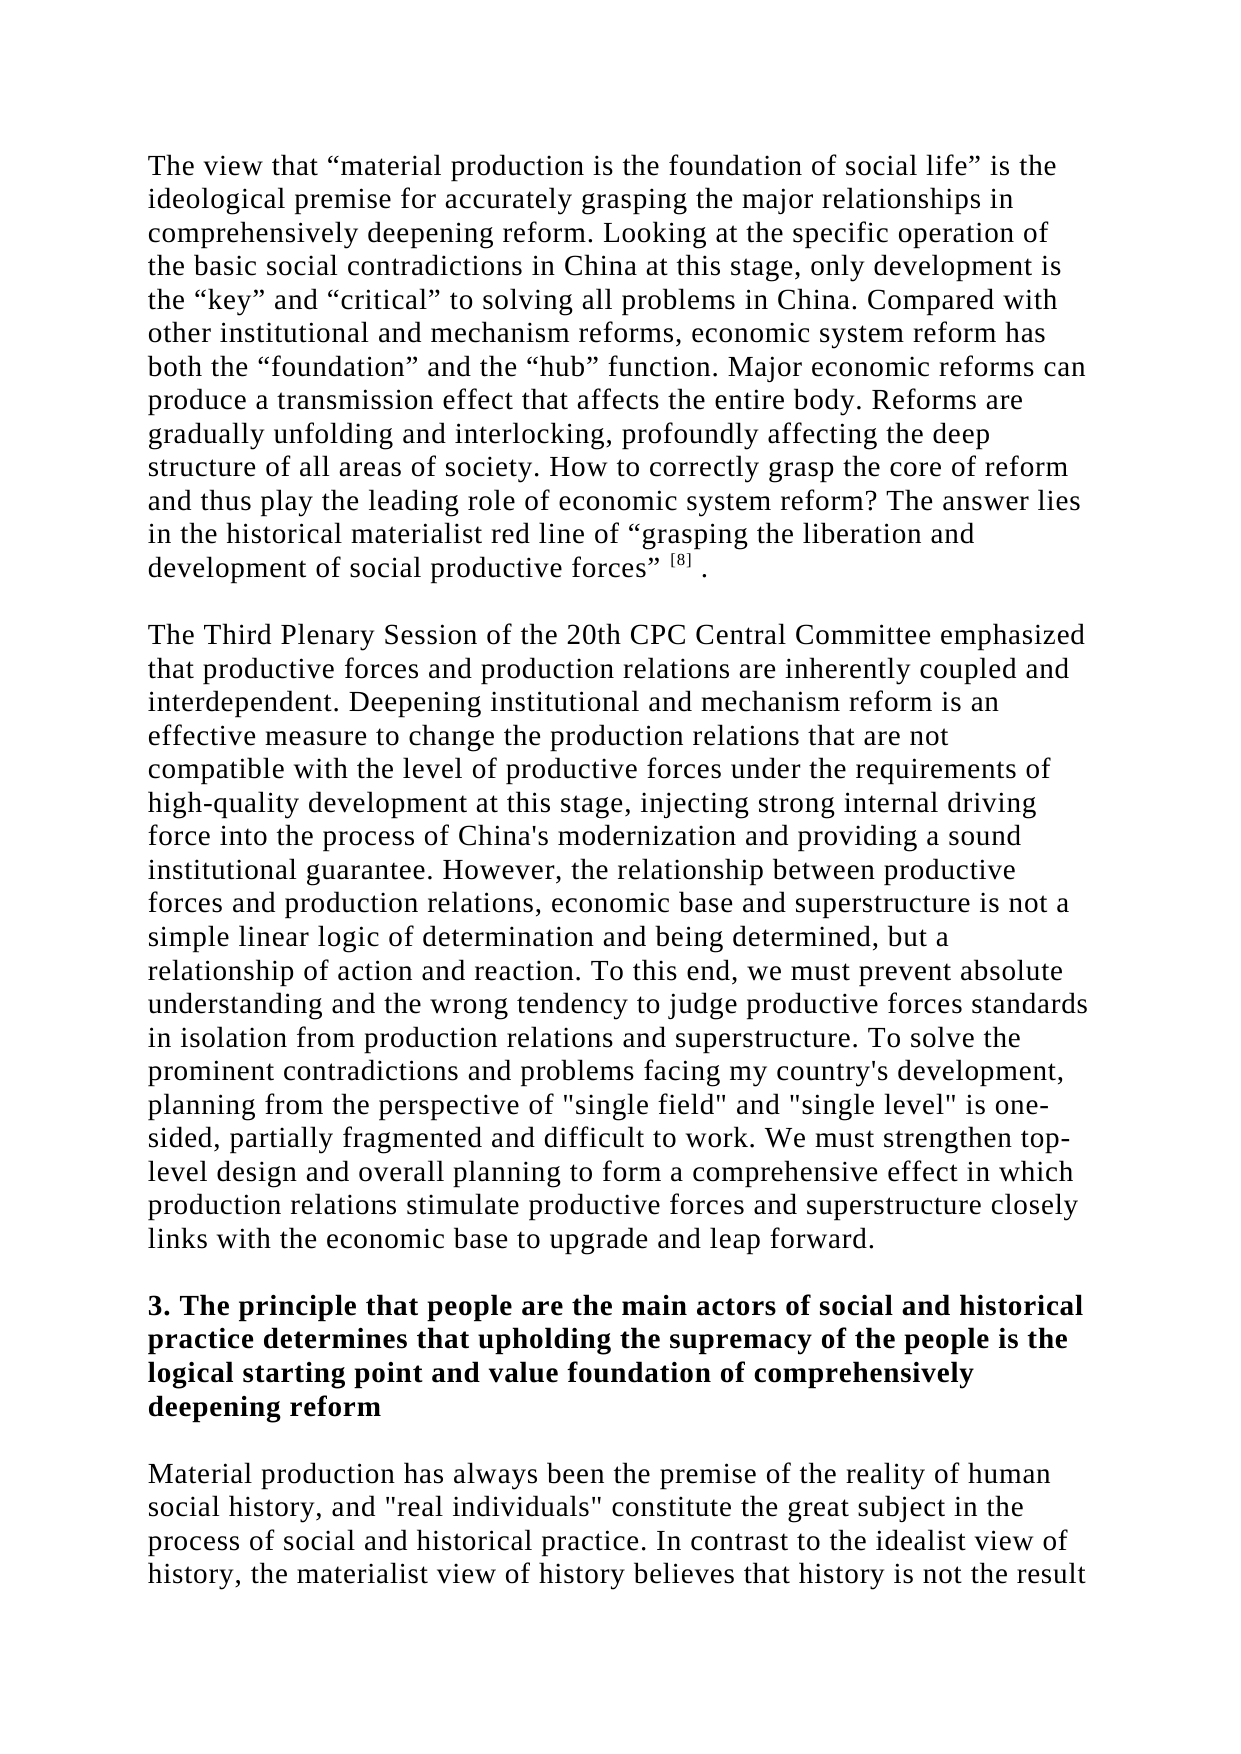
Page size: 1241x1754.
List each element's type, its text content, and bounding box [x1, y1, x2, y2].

text The Third Plenary Session of the 20th CPC Central Committee emphasized that productive forces and production relations are inherently coupled and interdependent. Deepening institutional and mechanism reform is an effective measure to change the production relations that are not compatible with the level of productive forces under the requirements of high-quality development at this stage, injecting strong internal driving force into the process of China's modernization and providing a sound institutional guarantee. However, the relationship between productive forces and production relations, economic base and superstructure is not a simple linear logic of determination and being determined, but a relationship of action and reaction. To this end, we must prevent absolute understanding and the wrong tendency to judge productive forces standards in isolation from production relations and superstructure. To solve the prominent contradictions and problems facing my country's development, planning from the perspective of "single field" and "single level" is one-sided, partially fragmented and difficult to work. We must strengthen top-level design and overall planning to form a comprehensive effect in which production relations stimulate productive forces and superstructure closely links with the economic base to upgrade and leap forward. [148, 617, 1093, 1254]
text The view that “material production is the foundation of social life” is the ideological premise for accurately grasping the major relationships in comprehensively deepening reform. Looking at the specific operation of the basic social contradictions in China at this stage, only development is the “key” and “critical” to solving all problems in China. Compared with other institutional and mechanism reforms, economic system reform has both the “foundation” and the “hub” function. Major economic reforms can produce a transmission effect that affects the entire body. Reforms are gradually unfolding and interlocking, profoundly affecting the deep structure of all areas of society. How to correctly grasp the core of reform and thus play the leading role of economic system reform? The answer lies in the historical materialist red line of “grasping the liberation and development of social productive forces” [8] . [148, 148, 1093, 584]
text 3. The principle that people are the main actors of social and historical practice determines that upholding the supremacy of the people is the logical starting point and value foundation of comprehensively deepening reform [148, 1288, 1093, 1422]
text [148, 1456, 1093, 1590]
